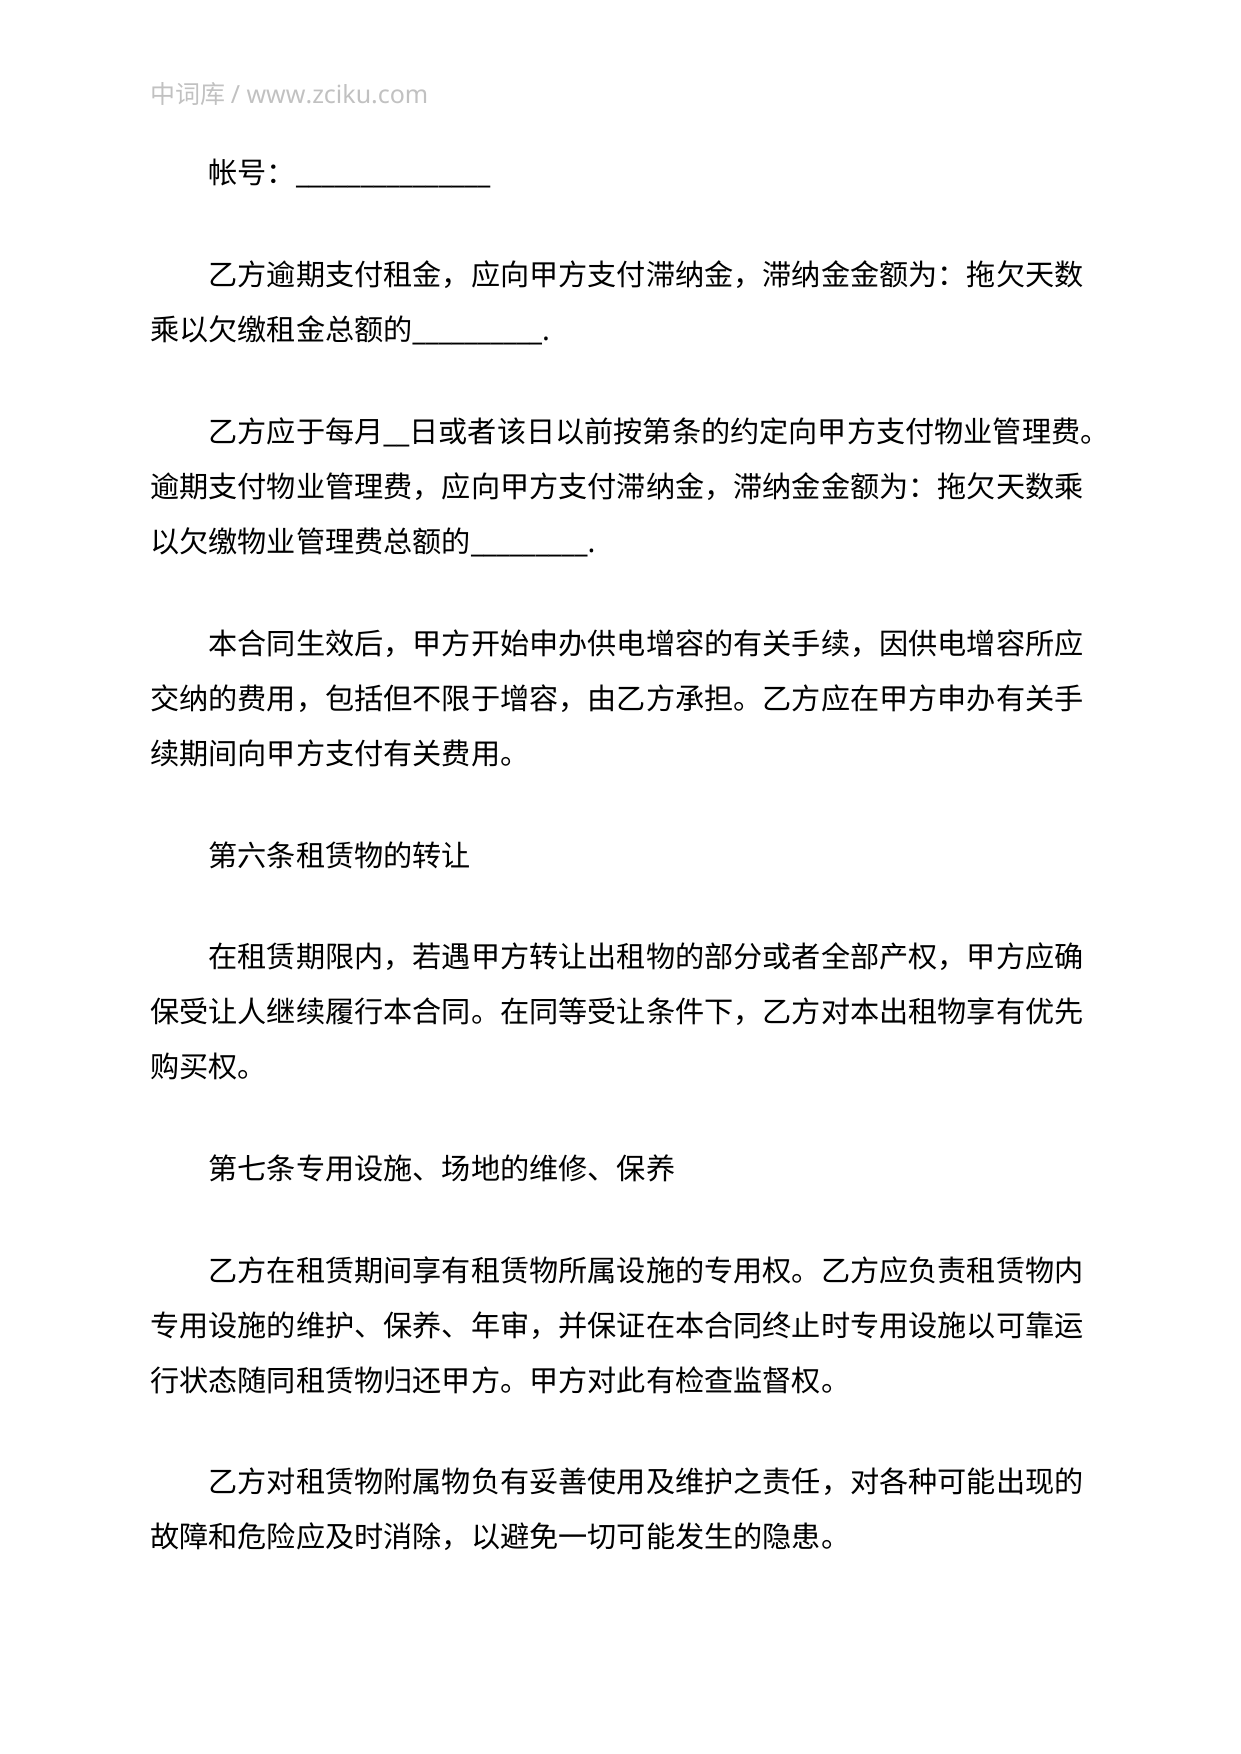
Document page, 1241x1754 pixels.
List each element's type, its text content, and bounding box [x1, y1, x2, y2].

text 第七条专用设施、场地的维修、保养 [150, 1146, 1090, 1188]
text 乙方应于每月__日或者该日以前按第条的约定向甲方支付物业管理费。逾期支付物业管理费，应向甲方支付滞纳金，滞纳金金额为：拖欠天数乘以欠缴物业管理费总额的_________. [150, 409, 1090, 561]
text 第六条租赁物的转让 [150, 832, 1090, 874]
text 乙方对租赁物附属物负有妥善使用及维护之责任，对各种可能出现的故障和危险应及时消除，以避免一切可能发生的隐患。 [150, 1459, 1090, 1556]
text 在租赁期限内，若遇甲方转让出租物的部分或者全部产权，甲方应确保受让人继续履行本合同。在同等受让条件下，乙方对本出租物享有优先购买权。 [150, 934, 1090, 1086]
text 乙方在租赁期间享有租赁物所属设施的专用权。乙方应负责租赁物内专用设施的维护、保养、年审，并保证在本合同终止时专用设施以可靠运行状态随同租赁物归还甲方。甲方对此有检查监督权。 [150, 1247, 1090, 1399]
text 帐号：_______________ [150, 150, 1090, 192]
text 本合同生效后，甲方开始申办供电增容的有关手续，因供电增容所应交纳的费用，包括但不限于增容，由乙方承担。乙方应在甲方申办有关手续期间向甲方支付有关费用。 [150, 621, 1090, 773]
text 乙方逾期支付租金，应向甲方支付滞纳金，滞纳金金额为：拖欠天数乘以欠缴租金总额的__________. [150, 252, 1090, 349]
